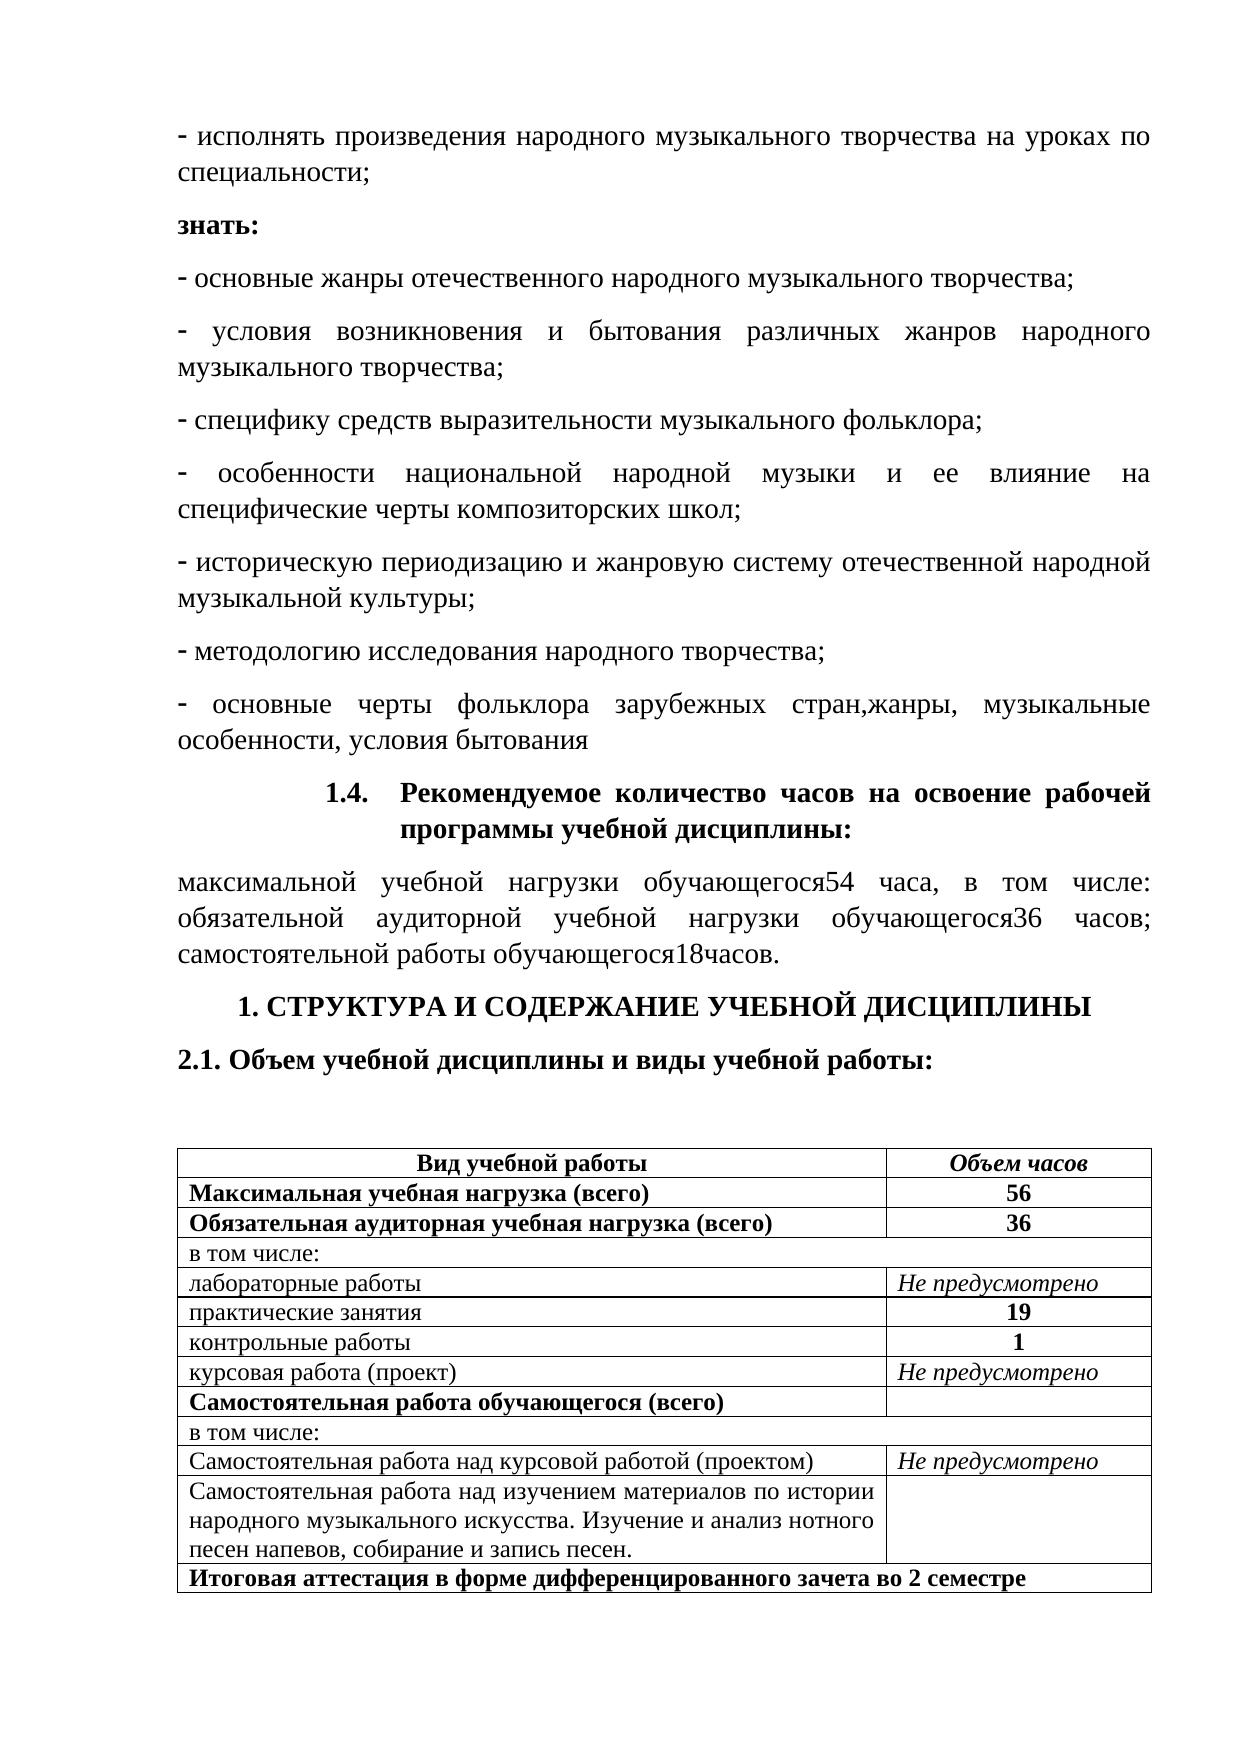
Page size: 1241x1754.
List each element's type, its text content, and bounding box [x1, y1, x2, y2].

table_cell в том числе: [178, 1238, 1151, 1267]
text методологию исследования народного творчества; [177, 633, 1152, 667]
table_cell Итоговая аттестация в форме дифференцированного зачета во 2 семестре [178, 1564, 1151, 1592]
table_cell в том числе: [178, 1417, 1151, 1445]
text максимальной учебной нагрузки обучающегося54 часа, в том числе: обязательной аудиторной учебной нагрузки обучающегося36 часов; самостоятельной работы обучающегося18часов. [177, 864, 1152, 970]
text историческую периодизацию и жанровую систему отечественной народной музыкальной культуры; [177, 544, 1152, 614]
table_cell Максимальная учебная нагрузка (всего) [178, 1178, 886, 1207]
table_cell Самостоятельная работа над курсовой работой (проектом) [178, 1446, 886, 1475]
table_cell 36 [887, 1208, 1151, 1237]
list Рекомендуемое количество часов на освоение рабочей программы учебной дисциплины: [325, 775, 1152, 845]
table_cell Обязательная аудиторная учебная нагрузка (всего) [178, 1208, 886, 1237]
table_cell лабораторные работы [178, 1268, 886, 1296]
text специфику средств выразительности музыкального фольклора; [177, 402, 1152, 436]
table_cell контрольные работы [178, 1327, 886, 1356]
table_cell [887, 1387, 1151, 1416]
text основные жанры отечественного народного музыкального творчества; [177, 260, 1152, 294]
table_cell Не предусмотрено [887, 1357, 1151, 1386]
table_cell Не предусмотрено [887, 1446, 1151, 1475]
text основные черты фольклора зарубежных стран,жанры, музыкальные особенности, условия бытования [177, 686, 1152, 756]
text 2.1. Объем учебной дисциплины и виды учебной работы: [177, 1042, 1152, 1075]
table_cell 19 [887, 1298, 1151, 1326]
table_cell 1 [887, 1327, 1151, 1356]
text знать: [177, 207, 1152, 241]
text условия возникновения и бытования различных жанров народного музыкального творчества; [177, 313, 1152, 383]
table_header Объем часов [887, 1149, 1151, 1177]
table_cell 56 [887, 1178, 1151, 1207]
text особенности национальной народной музыки и ее влияние на специфические черты композиторских школ; [177, 455, 1152, 525]
text 1. СТРУКТУРА И СОДЕРЖАНИЕ УЧЕБНОЙ ДИСЦИПЛИНЫ [177, 989, 1152, 1023]
table_cell Самостоятельная работа над изучением материалов по истории народного музыкального искусства. Изучение и анализ нотного песен напевов, собирание и запись песен. [178, 1476, 886, 1562]
table_header Вид учебной работы [178, 1149, 886, 1177]
text исполнять произведения народного музыкального творчества на уроках по специальности; [177, 118, 1152, 188]
table_cell практические занятия [178, 1298, 886, 1326]
table_cell Не предусмотрено [887, 1268, 1151, 1296]
table_cell курсовая работа (проект) [178, 1357, 886, 1386]
table_cell [887, 1476, 1151, 1562]
table_cell Самостоятельная работа обучающегося (всего) [178, 1387, 886, 1416]
